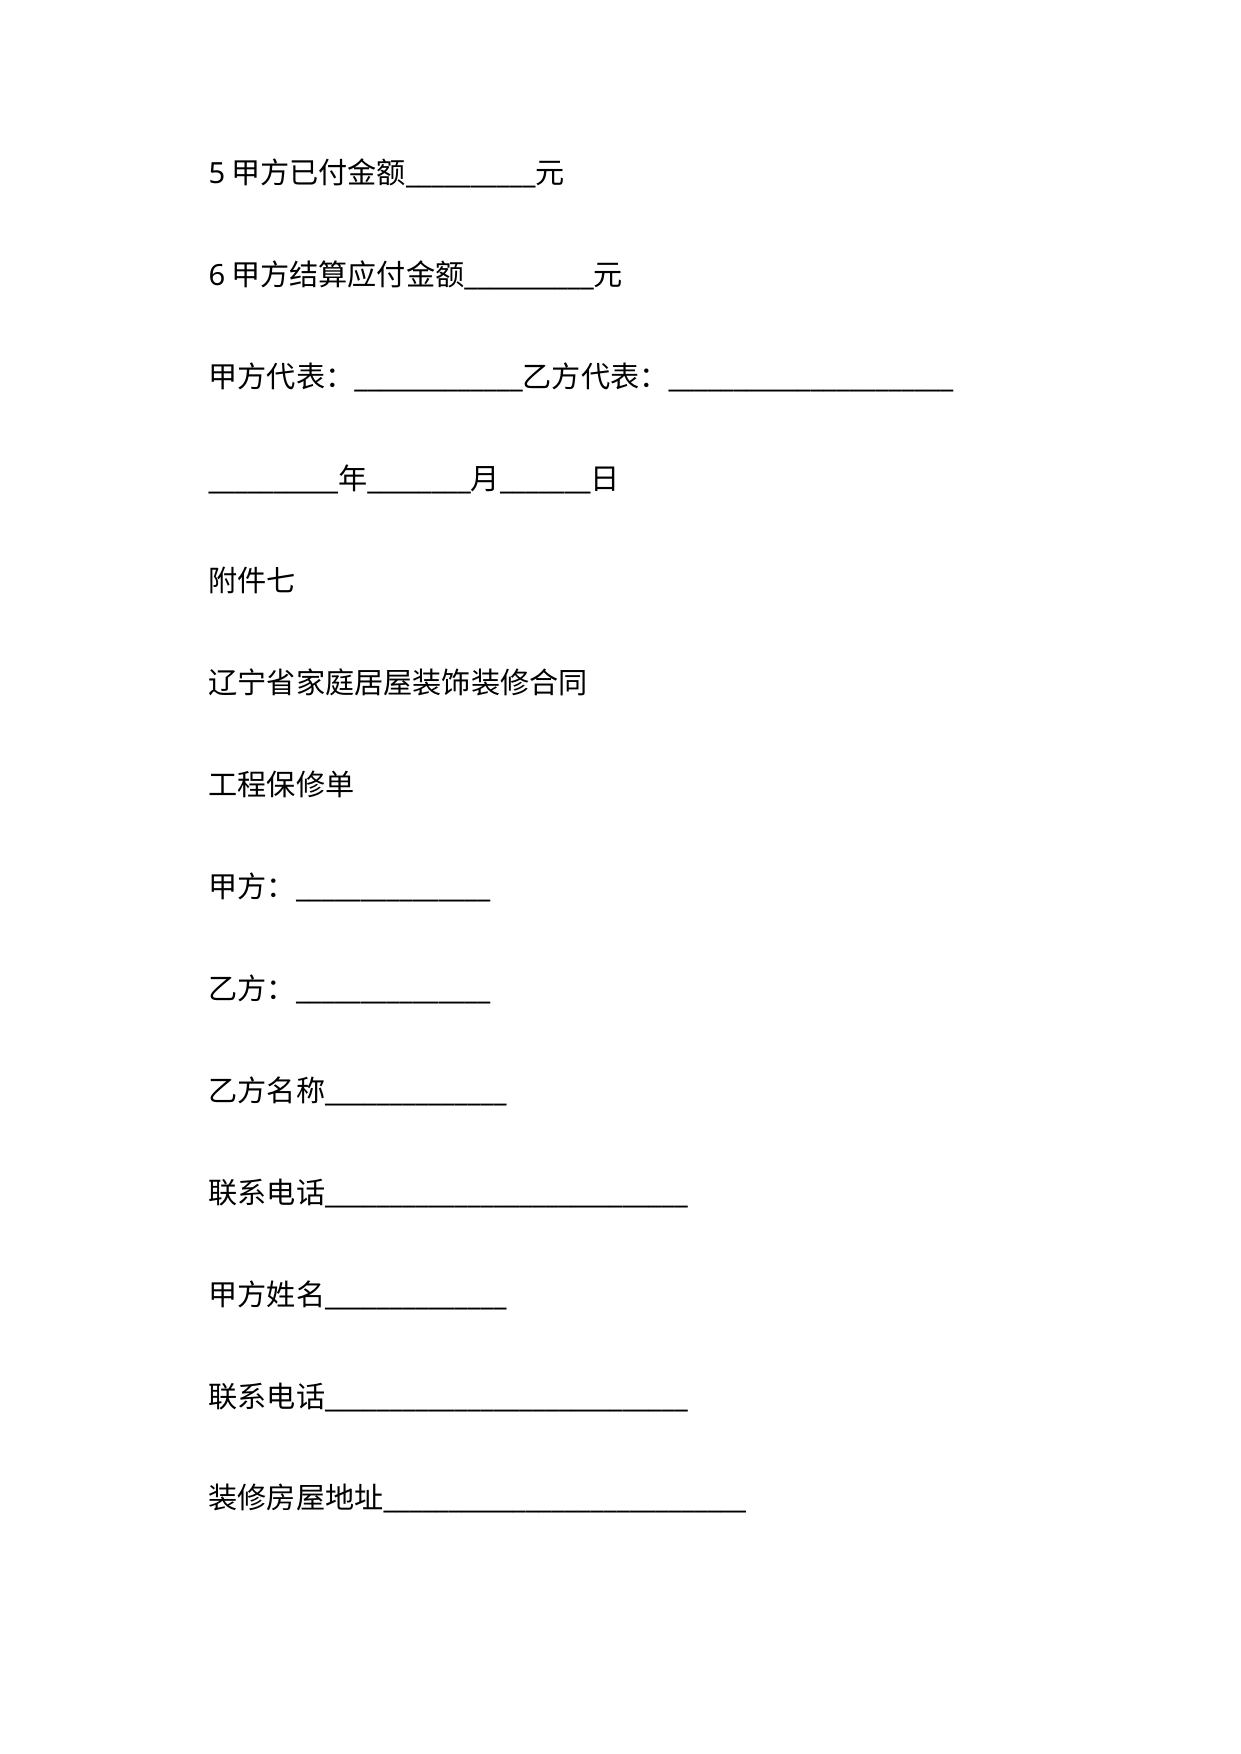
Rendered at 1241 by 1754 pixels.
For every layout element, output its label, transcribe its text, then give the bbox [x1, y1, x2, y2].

text 6甲方结算应付金额__________元 [150, 252, 1090, 294]
text 辽宁省家庭居屋装饰装修合同 [150, 660, 1090, 702]
text 乙方名称______________ [150, 1067, 1090, 1109]
text 工程保修单 [150, 761, 1090, 804]
text 装修房屋地址____________________________ [150, 1475, 1090, 1517]
text 乙方：_______________ [150, 965, 1090, 1008]
text 甲方姓名______________ [150, 1271, 1090, 1313]
text 附件七 [150, 558, 1090, 600]
text 联系电话____________________________ [150, 1169, 1090, 1212]
text 5甲方已付金额__________元 [150, 150, 1090, 192]
text __________年________月_______日 [150, 456, 1090, 498]
text 甲方：_______________ [150, 863, 1090, 906]
text 联系电话____________________________ [150, 1373, 1090, 1416]
text 甲方代表：_____________乙方代表：______________________ [150, 354, 1090, 396]
